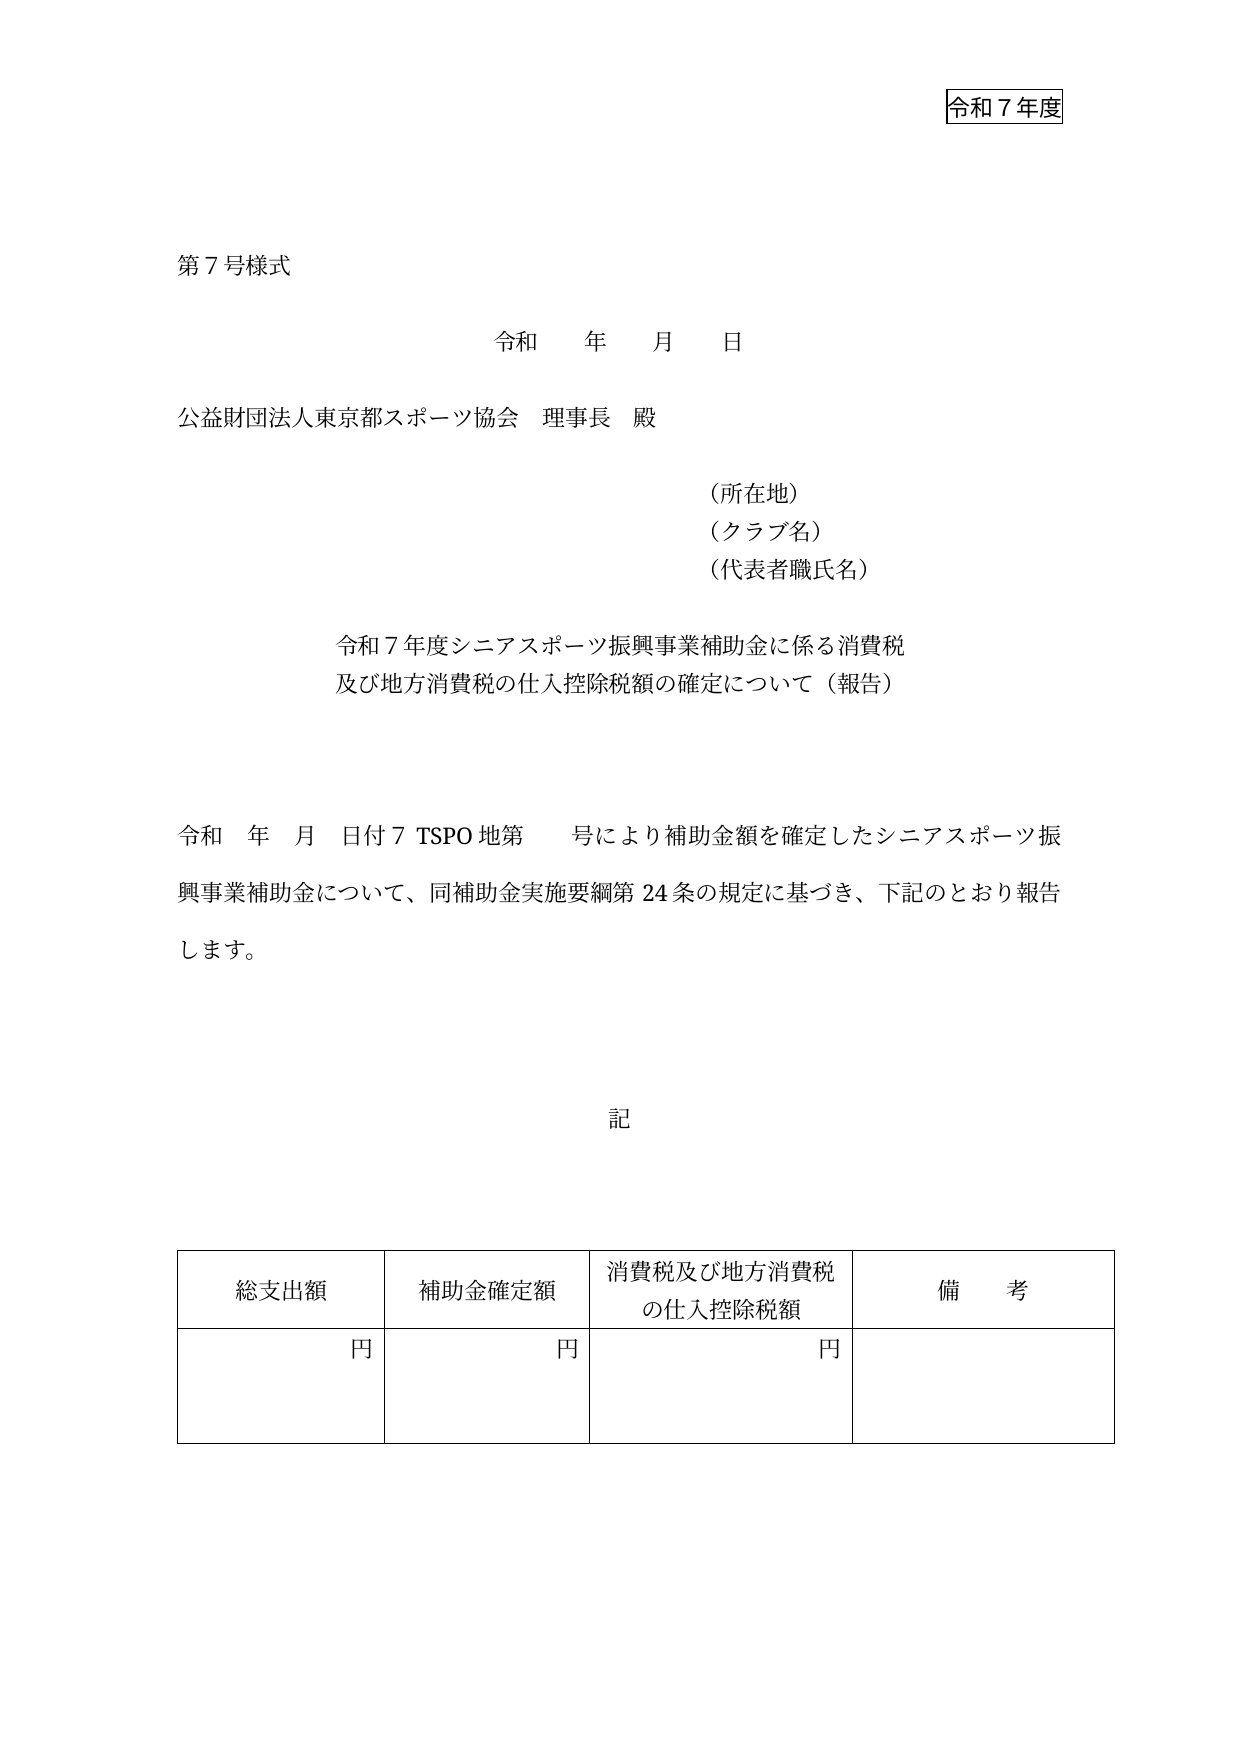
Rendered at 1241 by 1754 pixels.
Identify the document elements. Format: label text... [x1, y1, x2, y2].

table_header 消費税及び地方消費税 の仕入控除税額 [590, 1251, 852, 1327]
table_cell 円 [385, 1329, 589, 1442]
text （所在地） [697, 473, 1063, 512]
table_header 総支出額 [178, 1251, 384, 1327]
table_header 備 考 [853, 1251, 1114, 1327]
text 令和７年度シニアスポーツ振興事業補助金に係る消費税 [177, 626, 1063, 664]
text （代表者職氏名） [697, 549, 1063, 588]
text 及び地方消費税の仕入控除税額の確定について（報告） [177, 664, 1063, 702]
text 公益財団法人東京都スポーツ協会 理事長 殿 [177, 397, 1063, 436]
text 令和 年 月 日 [177, 321, 1063, 359]
table_cell 円 [178, 1329, 384, 1442]
table_cell 円 [590, 1329, 852, 1442]
text 第７号様式 [177, 245, 1063, 283]
text 令和 年 月 日付７TSPO地第 号により補助金額を確定したシニアスポーツ振興事業補助金について、同補助金実施要綱第24条の規定に基づき、下記のとおり報告します。 [177, 816, 1063, 968]
text （クラブ名） [697, 512, 1063, 549]
table_header 補助金確定額 [385, 1251, 589, 1327]
table_cell [853, 1329, 1114, 1442]
text 記 [177, 1098, 1063, 1136]
